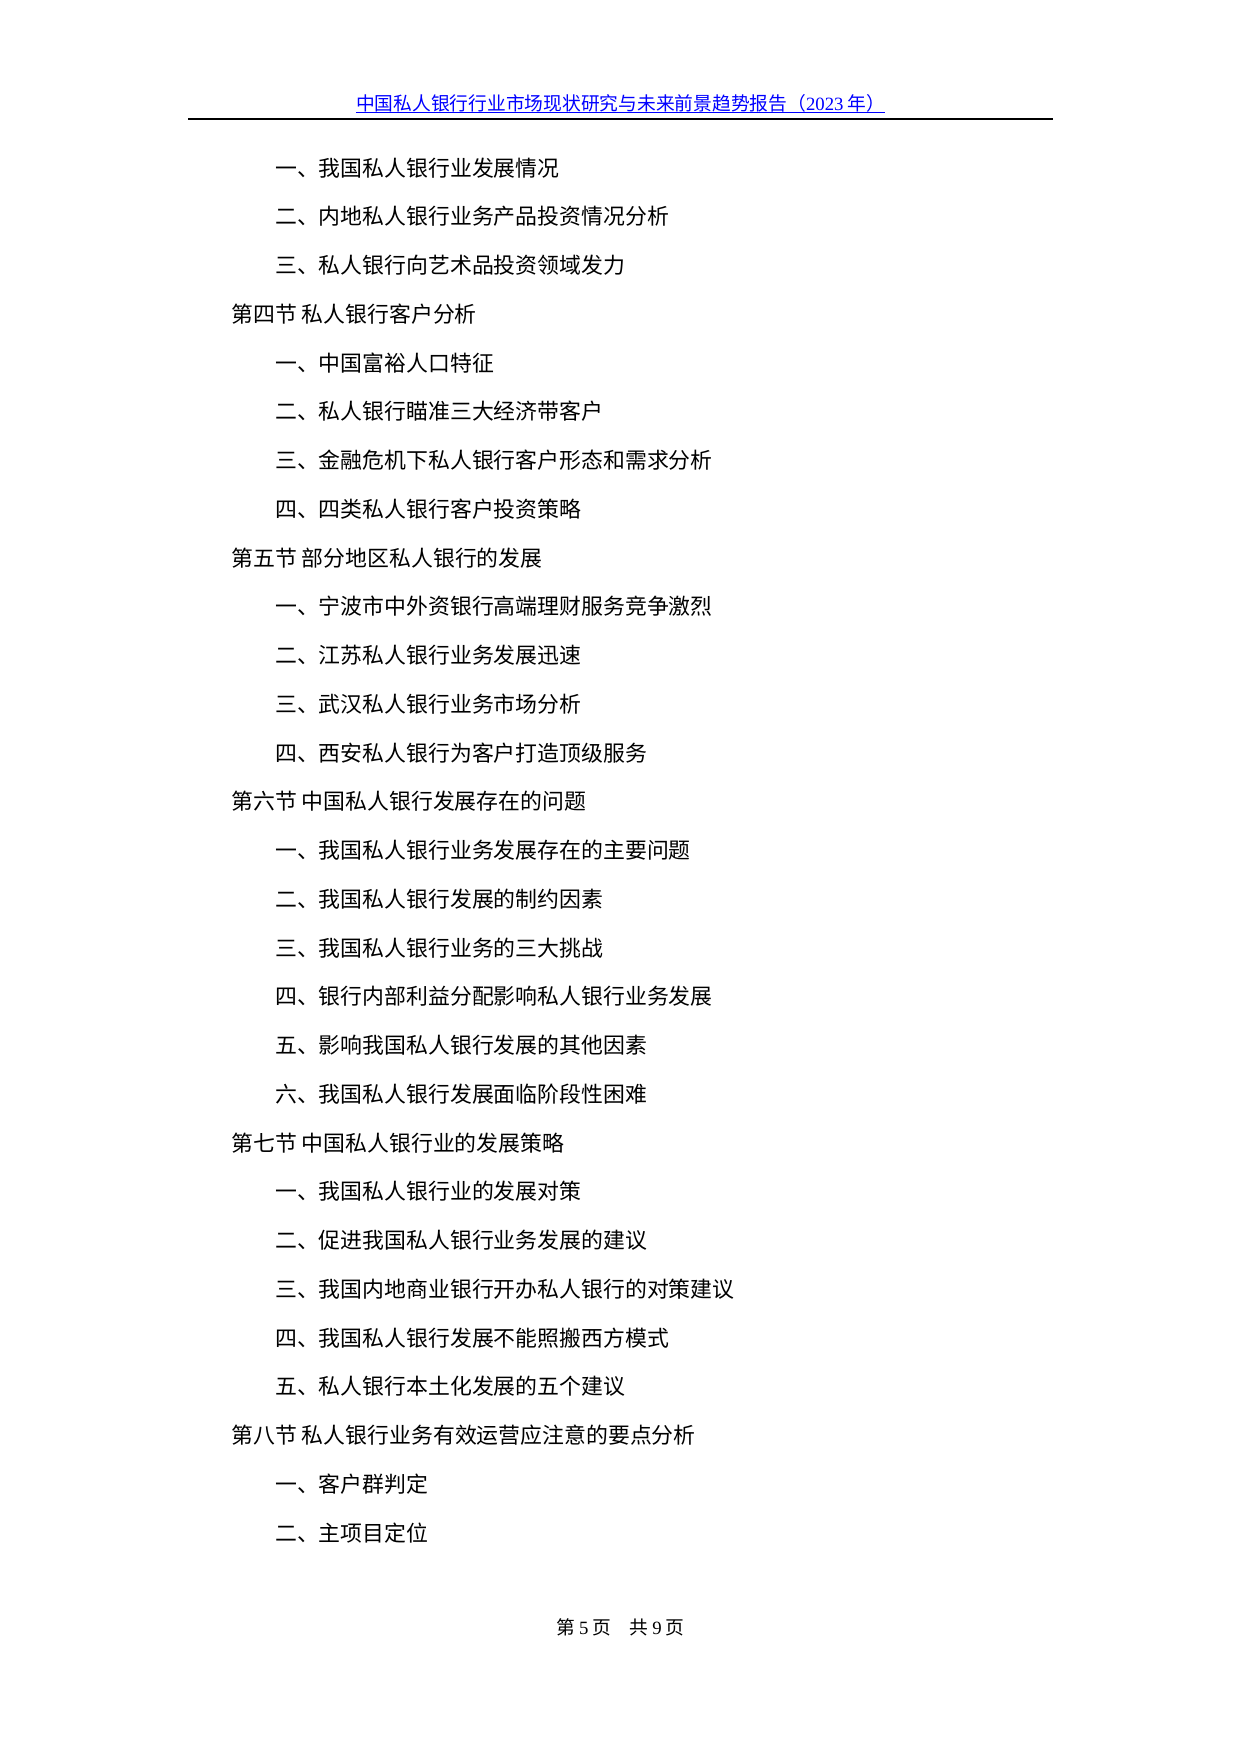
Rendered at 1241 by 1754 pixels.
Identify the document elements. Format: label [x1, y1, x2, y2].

text [187, 150, 1053, 1548]
